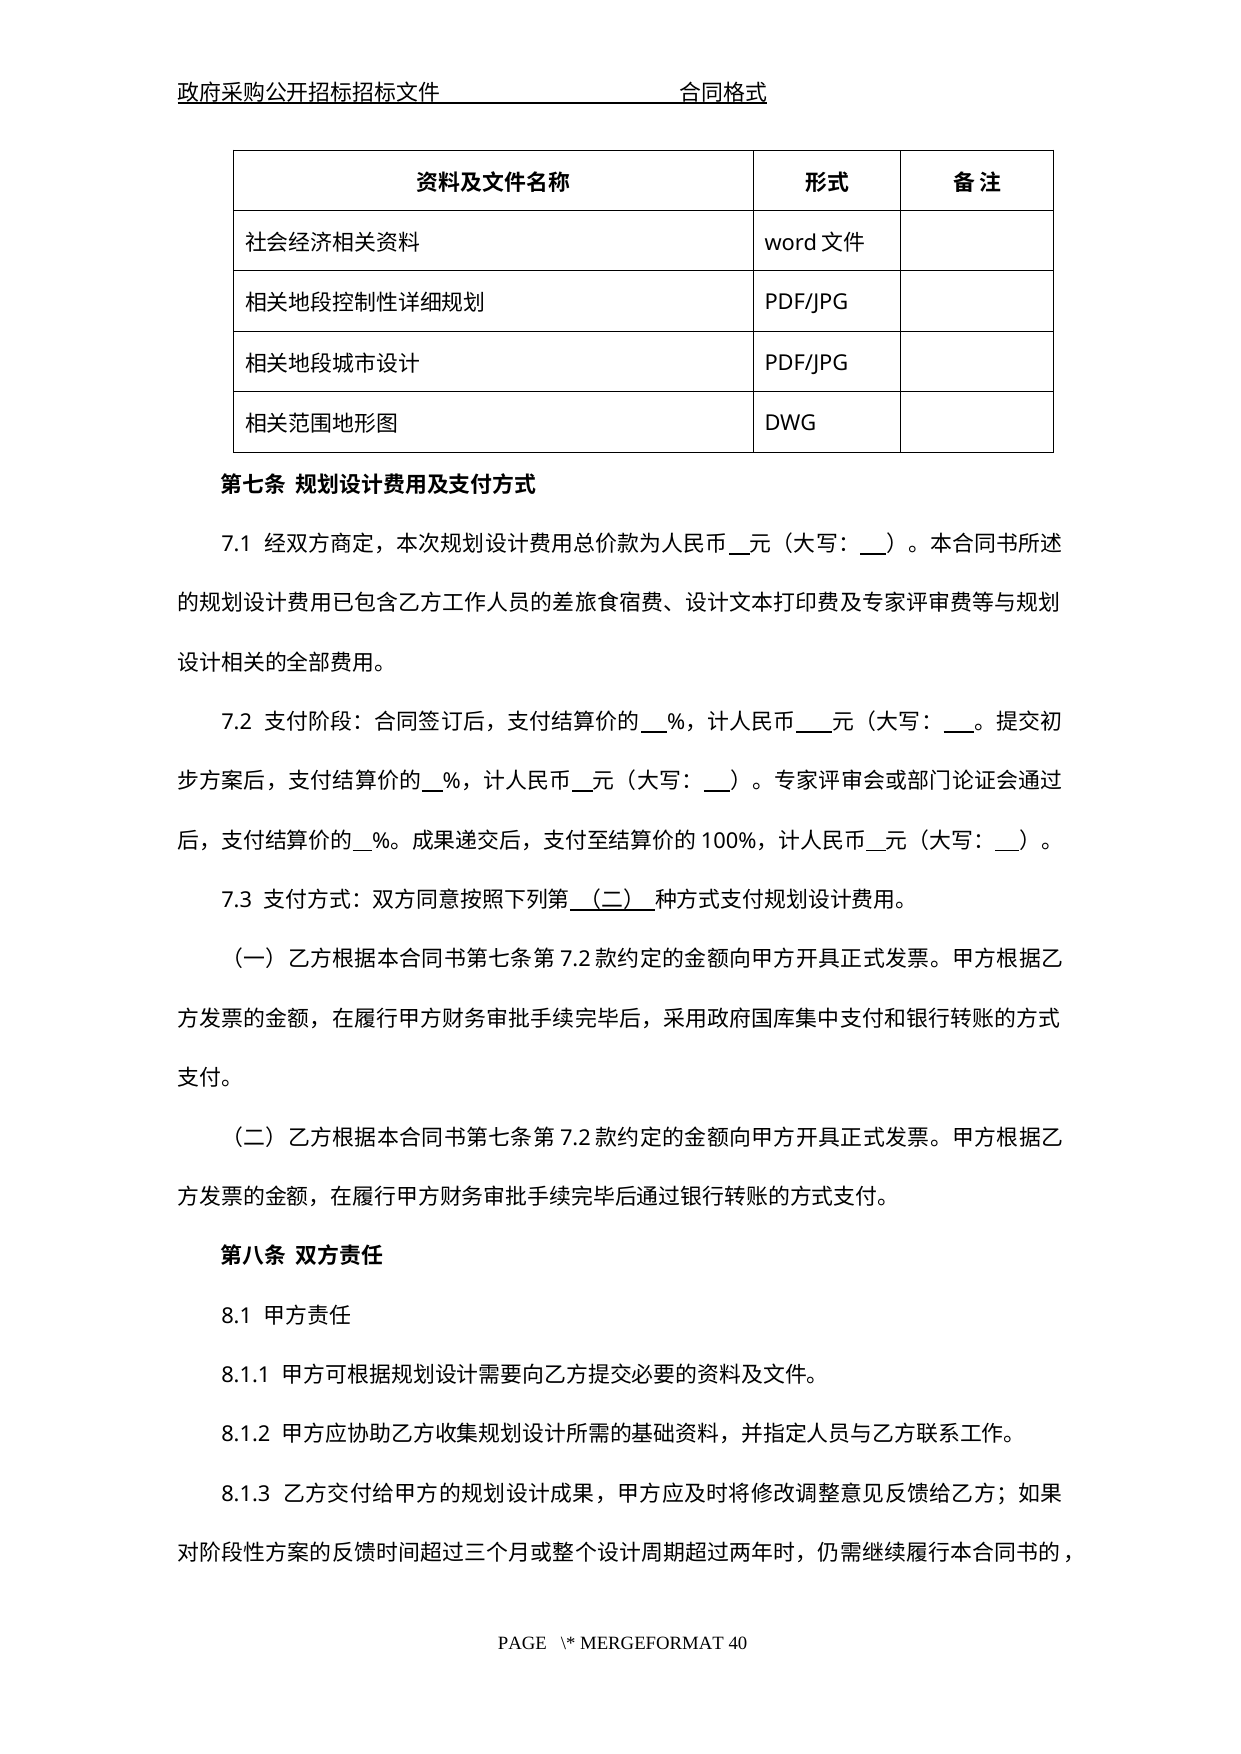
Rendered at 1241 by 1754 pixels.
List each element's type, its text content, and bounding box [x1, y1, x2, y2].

text （二）乙方根据本合同书第七条第7.2款约定的金额向甲方开具正式发票。甲方根据乙方发票的金额，在履行甲方财务审批手续完毕后通过银行转账的方式支付。 [177, 1106, 1063, 1224]
table_cell PDF/JPG [754, 271, 900, 331]
text 8.1 甲方责任 [177, 1284, 1063, 1343]
table_cell 相关范围地形图 [234, 392, 753, 452]
table_cell [901, 271, 1053, 331]
table_cell PDF/JPG [754, 332, 900, 391]
text 7.3 支付方式：双方同意按照下列第 （二） 种方式支付规划设计费用。 [177, 868, 1063, 928]
table_header 形式 [754, 151, 900, 210]
text 7.1 经双方商定，本次规划设计费用总价款为人民币 元（大写： ）。本合同书所述的规划设计费用已包含乙方工作人员的差旅食宿费、设计文本打印费及专家评审费等与规划设计相关的全部费用。 [177, 512, 1063, 690]
text 7.2 支付阶段：合同签订后，支付结算价的 %，计人民币 元（大写： 。提交初步方案后，支付结算价的 %，计人民币 元（大写： ）。专家评审会或部门论证会通过后，支付结算价的 %。成果递交后，支付至结算价的100%，计人民币 元（大写： ）。 [177, 690, 1063, 868]
text 8.1.1 甲方可根据规划设计需要向乙方提交必要的资料及文件。 [177, 1343, 1063, 1403]
text 第八条 双方责任 [177, 1224, 1063, 1284]
table_cell [901, 211, 1053, 270]
table_header 资料及文件名称 [234, 151, 753, 210]
table_cell [901, 392, 1053, 452]
table_cell 社会经济相关资料 [234, 211, 753, 270]
text （一）乙方根据本合同书第七条第7.2款约定的金额向甲方开具正式发票。甲方根据乙方发票的金额，在履行甲方财务审批手续完毕后，采用政府国库集中支付和银行转账的方式支付。 [177, 928, 1063, 1106]
text 8.1.2 甲方应协助乙方收集规划设计所需的基础资料，并指定人员与乙方联系工作。 [177, 1403, 1063, 1462]
table_cell 相关地段城市设计 [234, 332, 753, 391]
table_cell word文件 [754, 211, 900, 270]
table_cell [901, 332, 1053, 391]
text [177, 1462, 1063, 1581]
table_cell 相关地段控制性详细规划 [234, 271, 753, 331]
table_cell DWG [754, 392, 900, 452]
table_header 备 注 [901, 151, 1053, 210]
text 第七条 规划设计费用及支付方式 [177, 453, 1063, 512]
